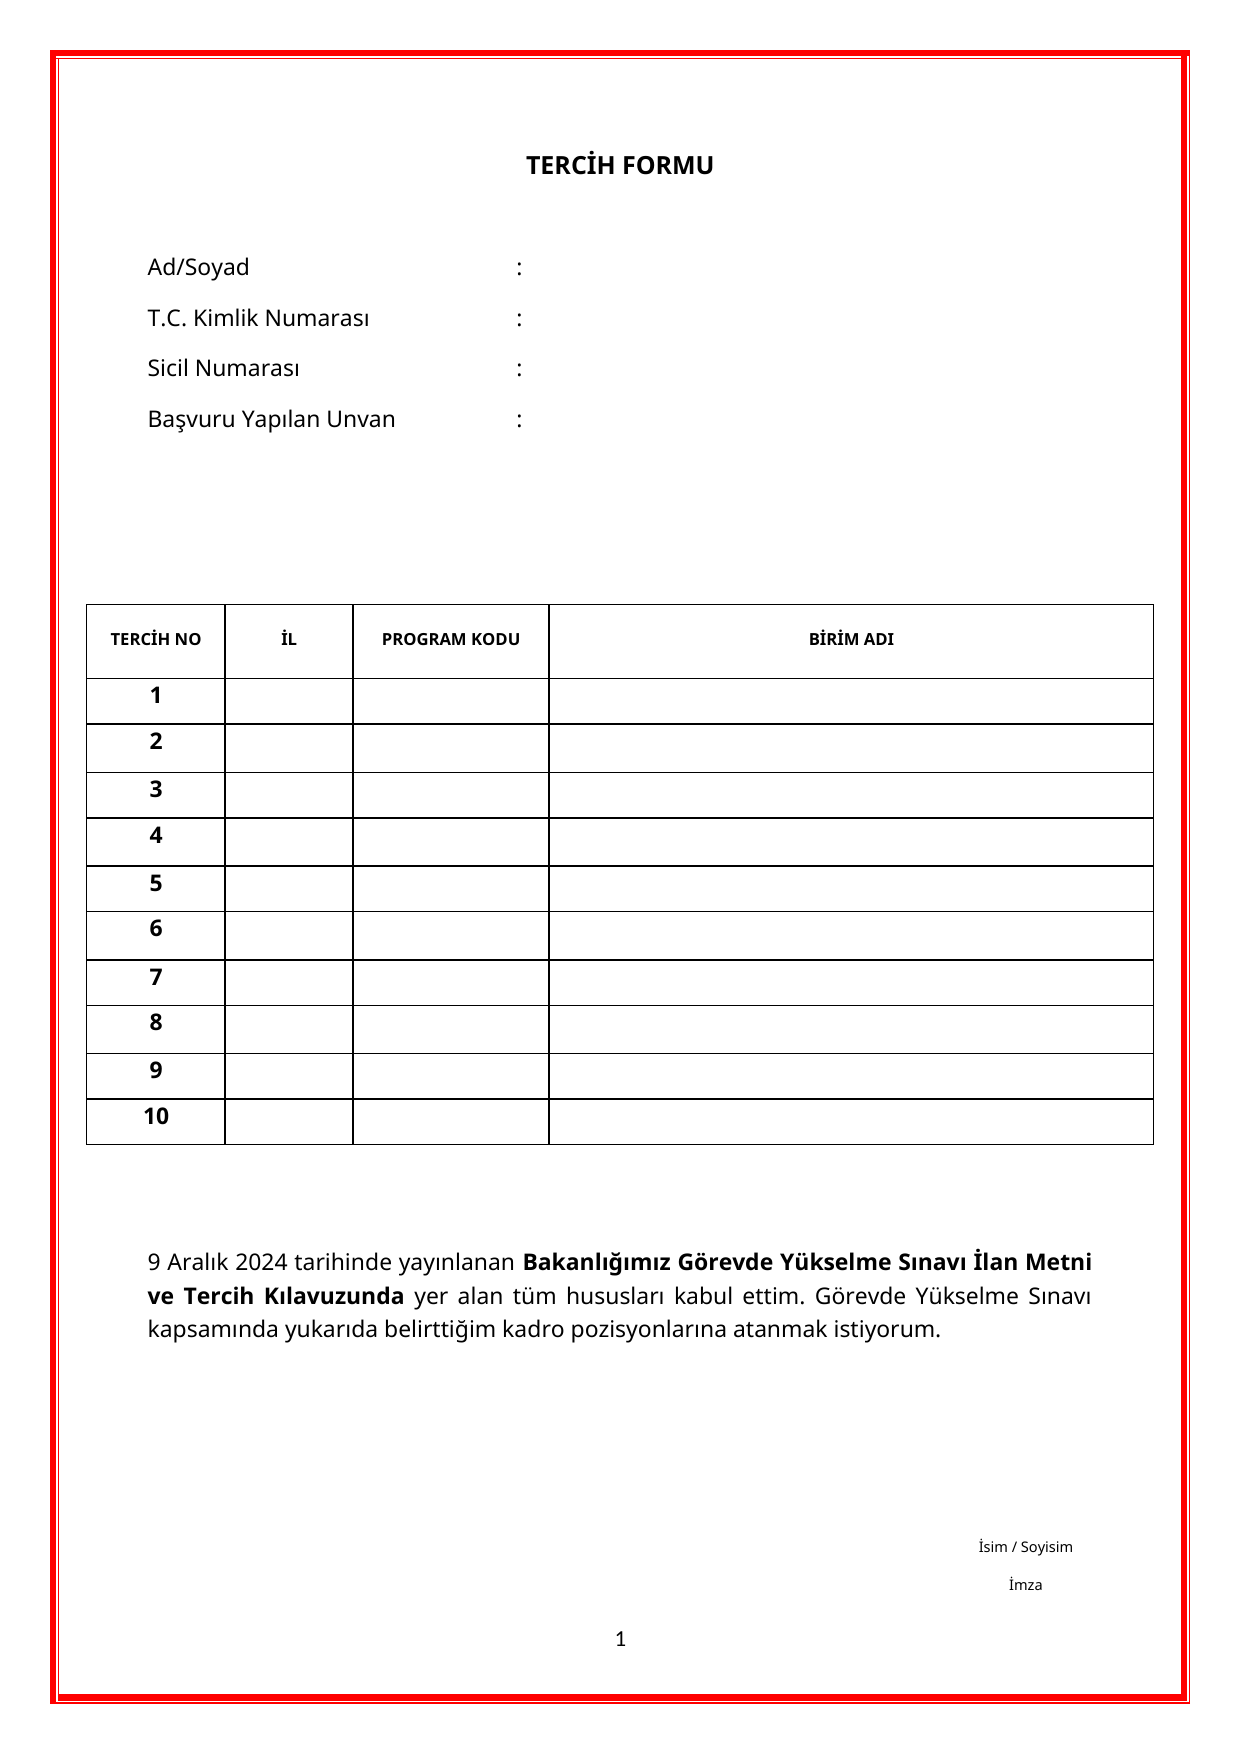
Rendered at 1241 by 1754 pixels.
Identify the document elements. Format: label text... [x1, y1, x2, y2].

table_cell [226, 773, 352, 817]
table_cell [550, 679, 1153, 723]
table_cell [354, 1100, 548, 1144]
text TERCİH FORMU [147, 147, 1093, 182]
table_cell [354, 1054, 548, 1098]
text İsim / Soyisim [88, 1537, 1093, 1557]
table_cell [550, 867, 1153, 911]
table_cell [354, 961, 548, 1004]
table_cell [550, 1100, 1153, 1144]
table_cell [226, 1054, 352, 1098]
table_cell 3 [87, 773, 224, 817]
table_cell [226, 725, 352, 771]
table_cell 4 [87, 819, 224, 865]
table_cell [226, 961, 352, 1004]
table_cell [226, 1006, 352, 1053]
table_cell 1 [87, 679, 224, 723]
table_cell [226, 912, 352, 959]
text Sicil Numarası : [147, 352, 1093, 383]
table_cell [550, 773, 1153, 817]
table_cell [226, 867, 352, 911]
table_header PROGRAM KODU [354, 605, 548, 678]
table_cell [354, 912, 548, 959]
table_cell [226, 679, 352, 723]
table_cell [550, 1054, 1153, 1098]
table_cell [354, 679, 548, 723]
table_cell 2 [87, 725, 224, 771]
table_cell 7 [87, 961, 224, 1004]
table_cell 9 [87, 1054, 224, 1098]
table_cell [550, 961, 1153, 1004]
table_cell [550, 819, 1153, 865]
text İmza [88, 1575, 1093, 1595]
text Başvuru Yapılan Unvan : [147, 403, 1093, 434]
table_header BİRİM ADI [550, 605, 1153, 678]
table_cell 6 [87, 912, 224, 959]
table_cell [550, 912, 1153, 959]
table_cell [354, 819, 548, 865]
text T.C. Kimlik Numarası : [147, 302, 1093, 333]
table_header İL [226, 605, 352, 678]
table_cell [550, 1006, 1153, 1053]
table_cell 8 [87, 1006, 224, 1053]
table_cell [354, 867, 548, 911]
table_cell [226, 1100, 352, 1144]
text 9 Aralık 2024 tarihinde yayınlanan Bakanlığımız Görevde Yükselme Sınavı İlan Metni ve Tercih Kılavuzunda yer alan tüm hususları kabul ettim. Görevde Yükselme Sınavı kapsamında yukarıda belirttiğim kadro pozisyonlarına atanmak istiyorum. [147, 1246, 1093, 1344]
table_cell [226, 819, 352, 865]
table_cell 10 [87, 1100, 224, 1144]
table_cell [354, 1006, 548, 1053]
table_header TERCİH NO [87, 605, 224, 678]
table_cell [354, 725, 548, 771]
table_cell [354, 773, 548, 817]
table_cell 5 [87, 867, 224, 911]
table_cell [550, 725, 1153, 771]
text Ad/Soyad : [147, 251, 1093, 283]
